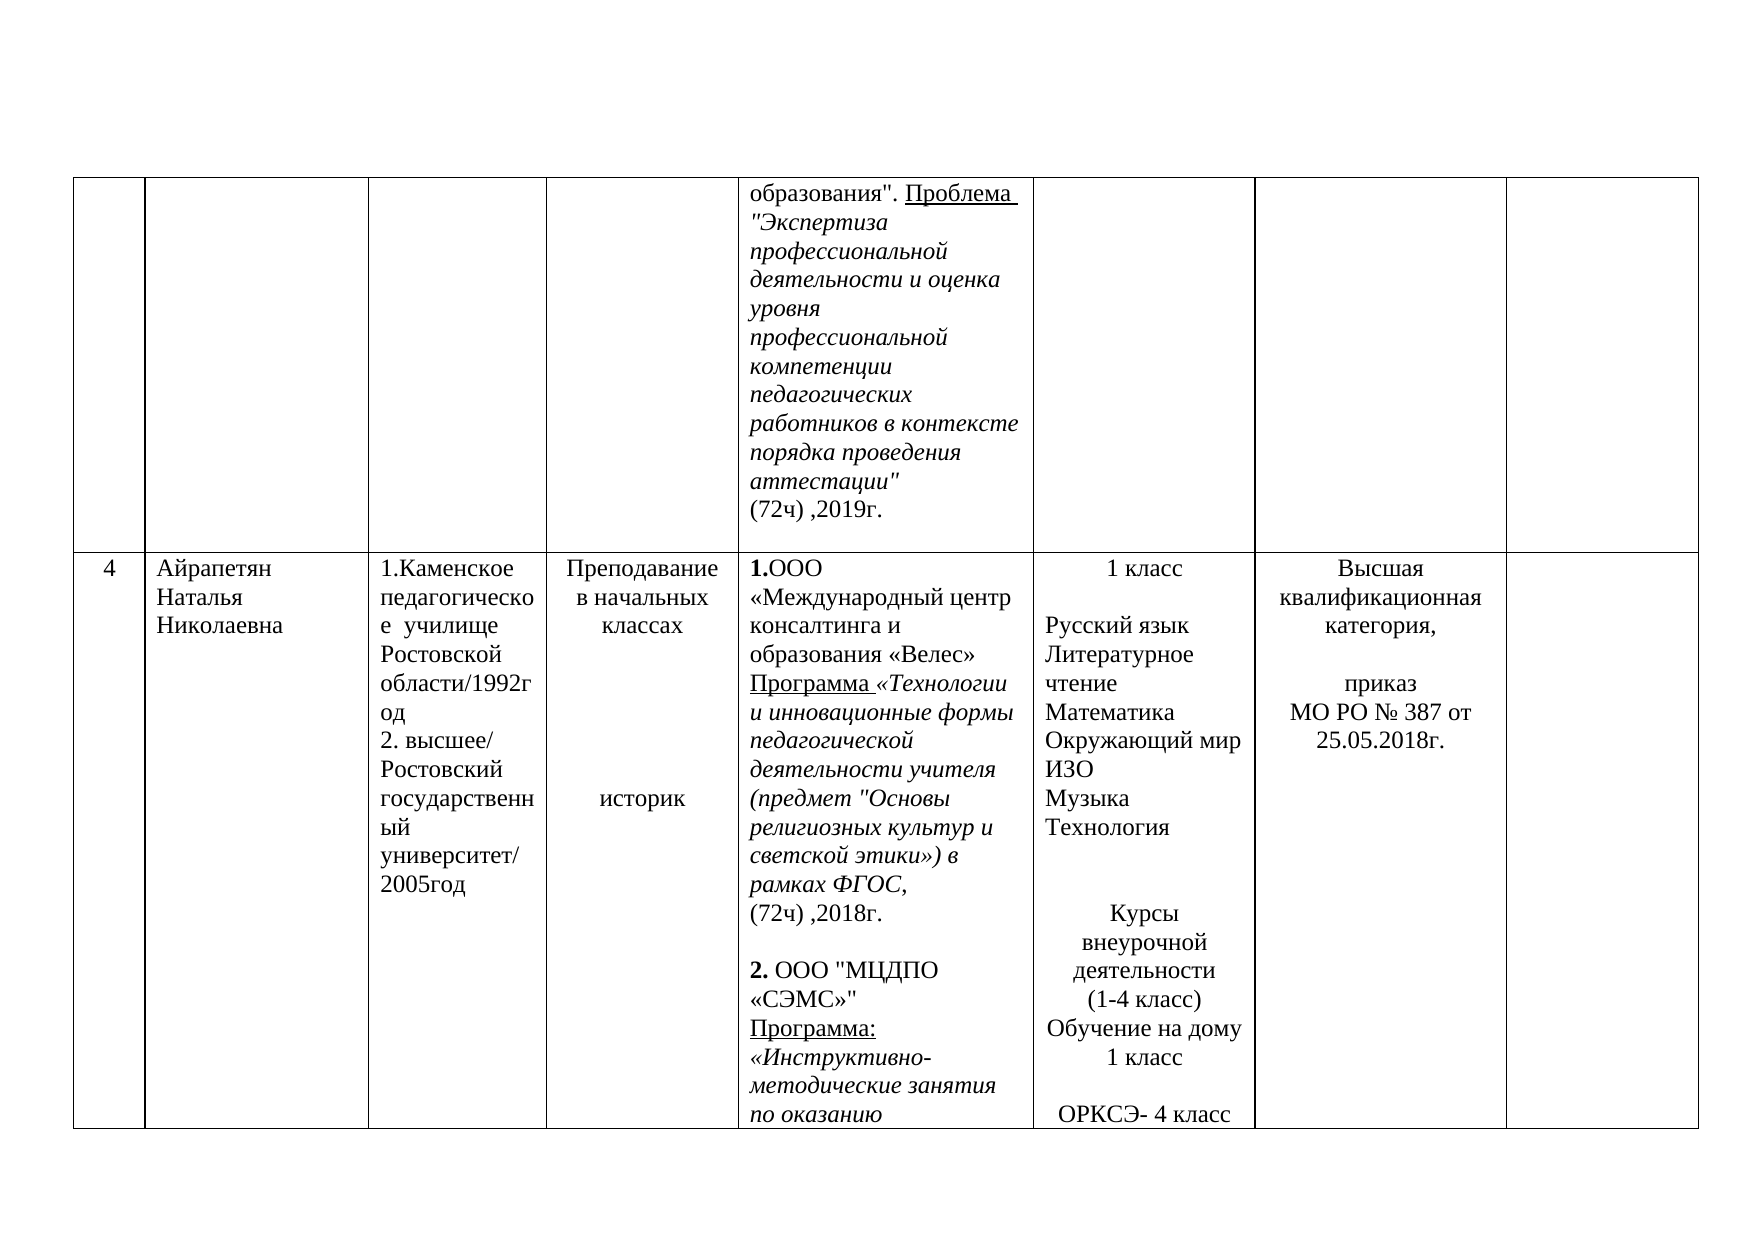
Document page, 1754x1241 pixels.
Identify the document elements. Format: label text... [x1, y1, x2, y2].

table_cell 3 [74, 178, 144, 552]
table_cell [1256, 178, 1506, 552]
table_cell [369, 553, 546, 1128]
table_cell [1507, 178, 1698, 552]
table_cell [739, 553, 1033, 1128]
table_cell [369, 178, 546, 552]
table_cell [146, 178, 368, 552]
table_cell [547, 553, 738, 1128]
table_cell [1507, 553, 1698, 1128]
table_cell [146, 553, 368, 1128]
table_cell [1034, 178, 1254, 552]
table_cell 4 [74, 553, 144, 1128]
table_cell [1034, 553, 1254, 1128]
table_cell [1256, 553, 1506, 1128]
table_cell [739, 178, 1033, 552]
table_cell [547, 178, 738, 552]
